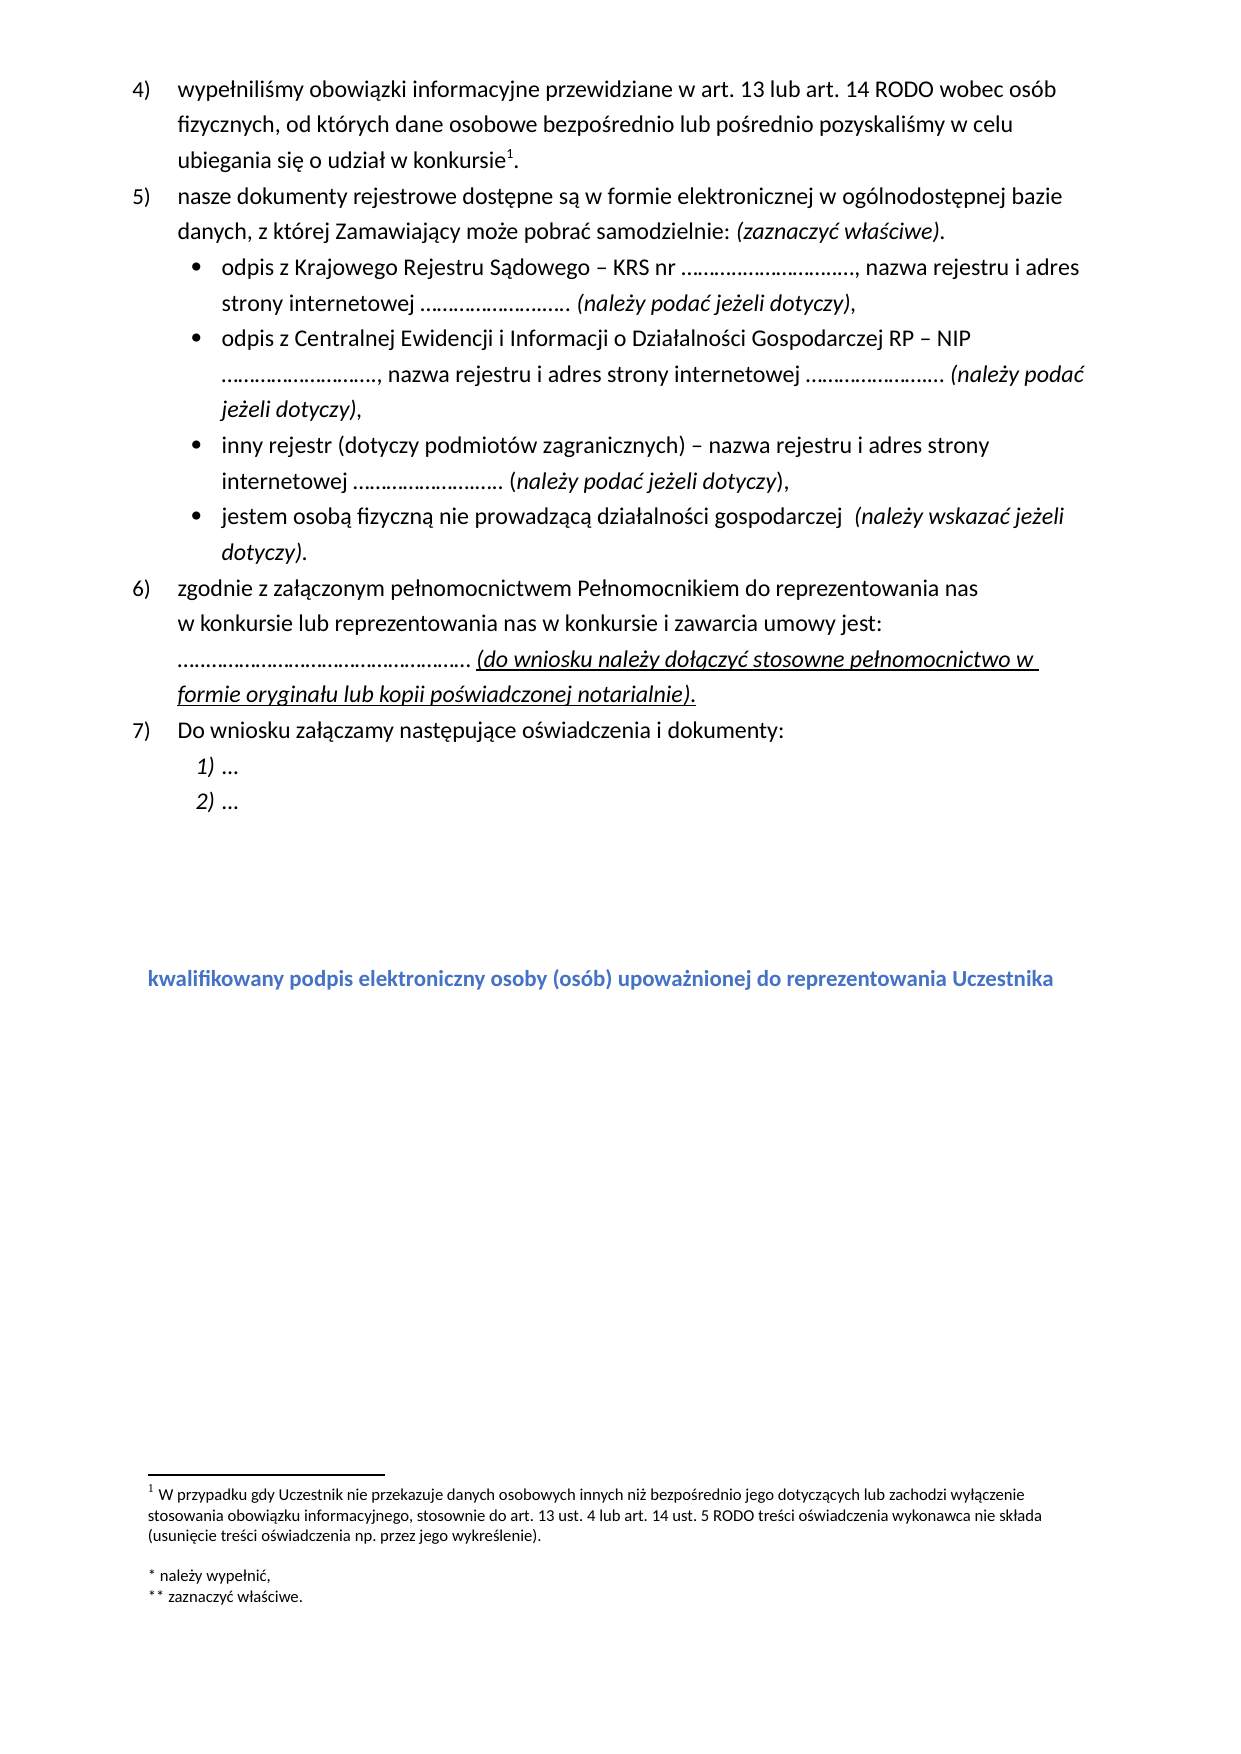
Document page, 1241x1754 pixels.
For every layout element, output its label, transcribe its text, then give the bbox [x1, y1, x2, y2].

list … [195, 786, 1093, 816]
text …..………………………………………… (do wniosku należy dołączyć stosowne pełnomocnictwo w formie oryginału lub kopii poświadczonej notarialnie). [177, 644, 1093, 709]
list nasze dokumenty rejestrowe dostępne są w formie elektronicznej w ogólnodostępnej bazie danych, z której Zamawiający może pobrać samodzielnie: (zaznaczyć właściwe). [151, 181, 1093, 246]
list odpis z Krajowego Rejestru Sądowego – KRS nr ………..……………..…, nazwa rejestru i adres strony internetowej ………………….….. (należy podać jeżeli dotyczy), [192, 252, 1093, 317]
list jestem osobą fizyczną nie prowadzącą działalności gospodarczej (należy wskazać jeżeli dotyczy). [192, 501, 1093, 566]
list zgodnie z załączonym pełnomocnictwem Pełnomocnikiem do reprezentowania nas w konkursie lub reprezentowania nas w konkursie i zawarcia umowy jest: [151, 573, 1093, 637]
list inny rejestr (dotyczy podmiotów zagranicznych) – nazwa rejestru i adres strony internetowej ………………….….. (należy podać jeżeli dotyczy), [192, 430, 1093, 495]
list wypełniliśmy obowiązki informacyjne przewidziane w art. 13 lub art. 14 RODO wobec osób fizycznych, od których dane osobowe bezpośrednio lub pośrednio pozyskaliśmy w celu ubiegania się o udział w konkursie. [151, 74, 1093, 174]
text kwalifikowany podpis elektroniczny osoby (osób) upoważnionej do reprezentowania Uczestnika [148, 964, 1093, 992]
list Do wniosku załączamy następujące oświadczenia i dokumenty: [151, 715, 1093, 744]
list odpis z Centralnej Ewidencji i Informacji o Działalności Gospodarczej RP – NIP ………………………., nazwa rejestru i adres strony internetowej ………………….… (należy podać jeżeli dotyczy), [192, 323, 1093, 424]
list … [195, 751, 1093, 780]
